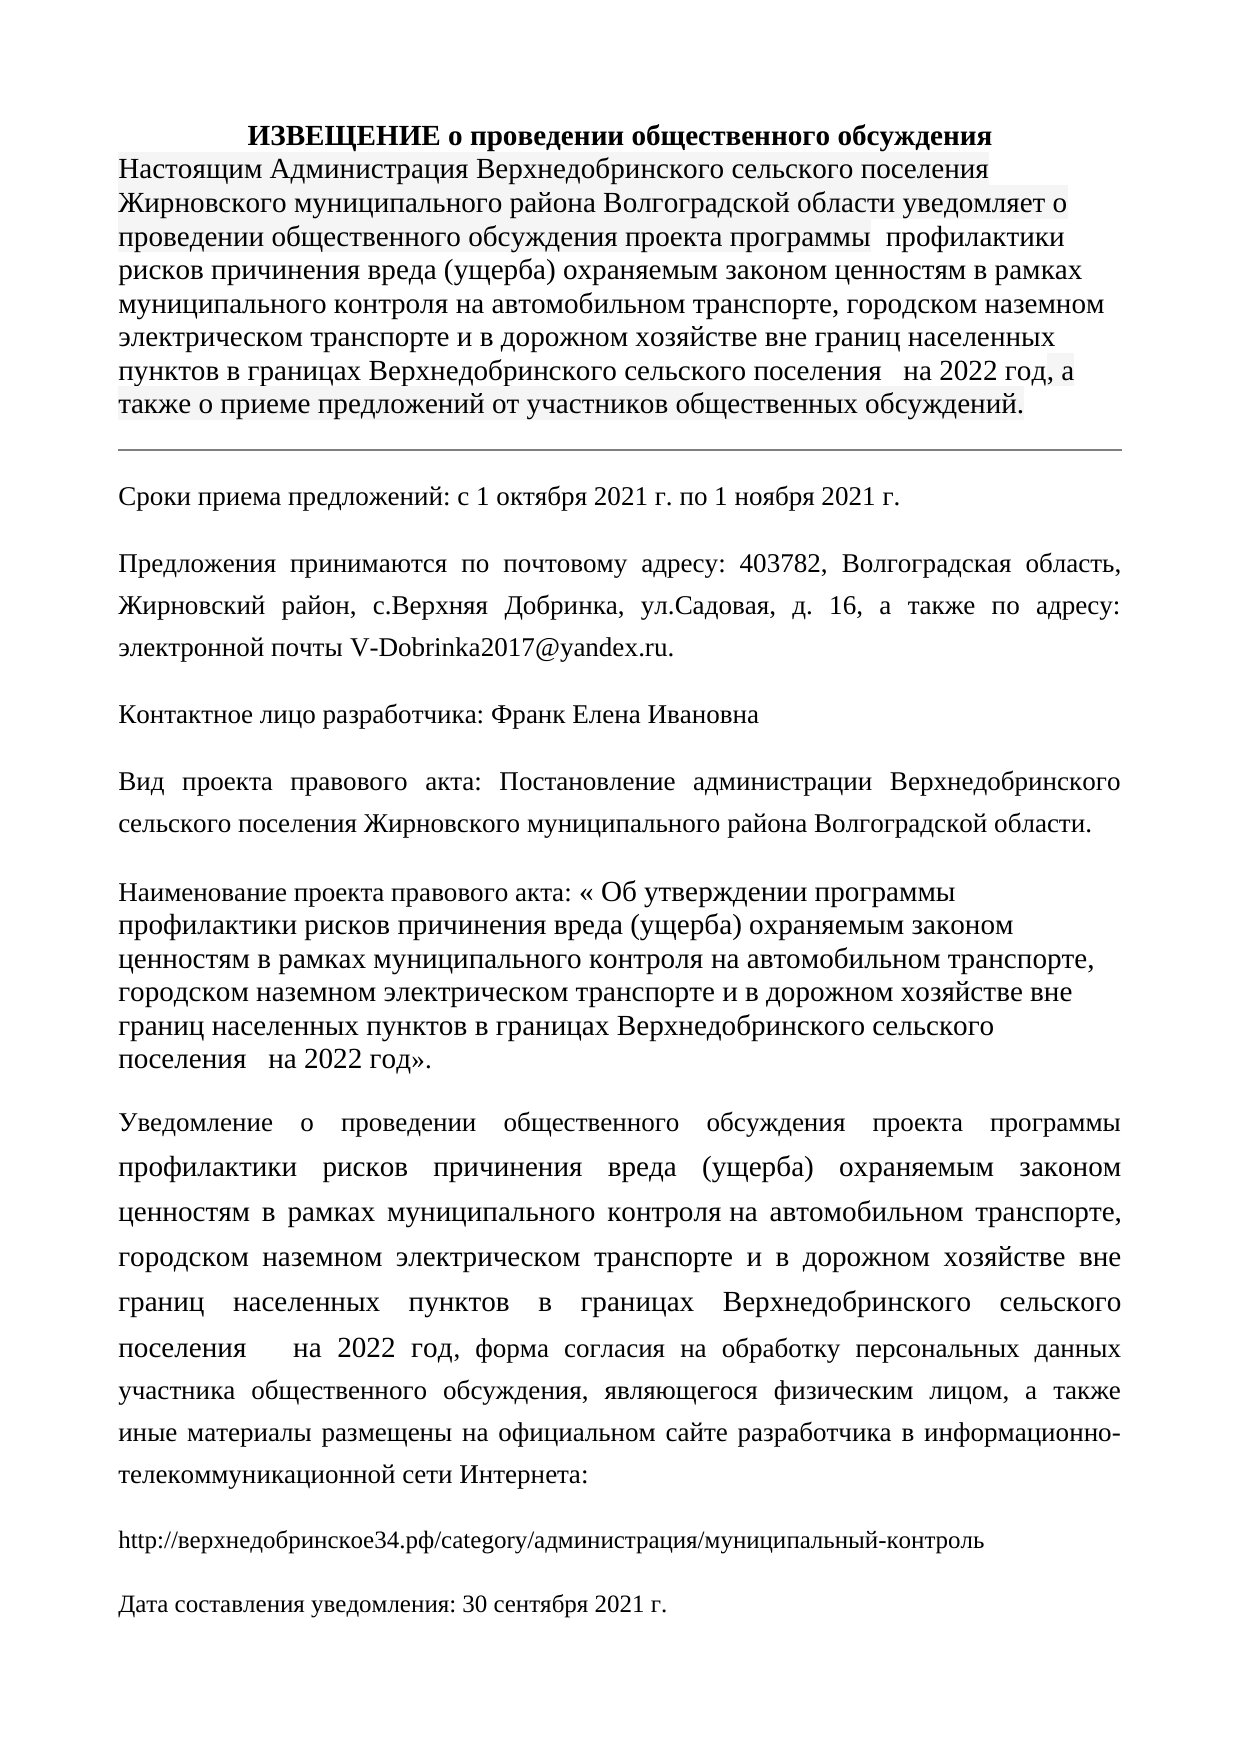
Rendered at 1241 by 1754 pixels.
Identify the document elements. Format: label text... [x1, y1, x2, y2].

text Уведомление о проведении общественного обсуждения проекта программы профилактики рисков причинения вреда (ущерба) охраняемым законом ценностям в рамках муниципального контроля на автомобильном транспорте, городском наземном электрическом транспорте и в дорожном хозяйстве вне границ населенных пунктов в границах Верхнедобринского сельского поселения на 2022 год, форма согласия на обработку персональных данных участника общественного обсуждения, являющегося физическим лицом, а также иные материалы размещены на официальном сайте разработчика в информационно-телекоммуникационной сети Интернета: [118, 1106, 1122, 1489]
text Настоящим Администрация Верхнедобринского сельского поселения Жирновского муниципального района Волгоградской области уведомляет о проведении общественного обсуждения проекта программы профилактики рисков причинения вреда (ущерба) охраняемым законом ценностям в рамках муниципального контроля на автомобильном транспорте, городском наземном электрическом транспорте и в дорожном хозяйстве вне границ населенных пунктов в границах Верхнедобринского сельского поселения на 2022 год, а также о приеме предложений от участников общественных обсуждений. [118, 152, 1122, 420]
text http://верхнедобринское34.рф/category/администрация/муниципальный-контроль [118, 1525, 1122, 1554]
text Сроки приема предложений: с 1 октября 2021 г. по 1 ноября 2021 г. [118, 480, 1122, 511]
text Наименование проекта правового акта: « Об утверждении программы профилактики рисков причинения вреда (ущерба) охраняемым законом ценностям в рамках муниципального контроля на автомобильном транспорте, городском наземном электрическом транспорте и в дорожном хозяйстве вне границ населенных пунктов в границах Верхнедобринского сельского поселения на 2022 год». [118, 874, 1122, 1075]
text Предложения принимаются по почтовому адресу: 403782, Волгоградская область, Жирновский район, с.Верхняя Добринка, ул.Садовая, д. 16, а также по адресу: электронной почты V-Dobrinka2017@yandex.ru. [118, 547, 1122, 662]
text Дата составления уведомления: 30 сентября 2021 г. [118, 1589, 1122, 1617]
subtitle ИЗВЕЩЕНИЕ о проведении общественного обсуждения [118, 118, 1122, 152]
text Контактное лицо разработчика: Франк Елена Ивановна [118, 698, 1122, 729]
text Вид проекта правового акта: Постановление администрации Верхнедобринского сельского поселения Жирновского муниципального района Волгоградской области. [118, 765, 1122, 838]
